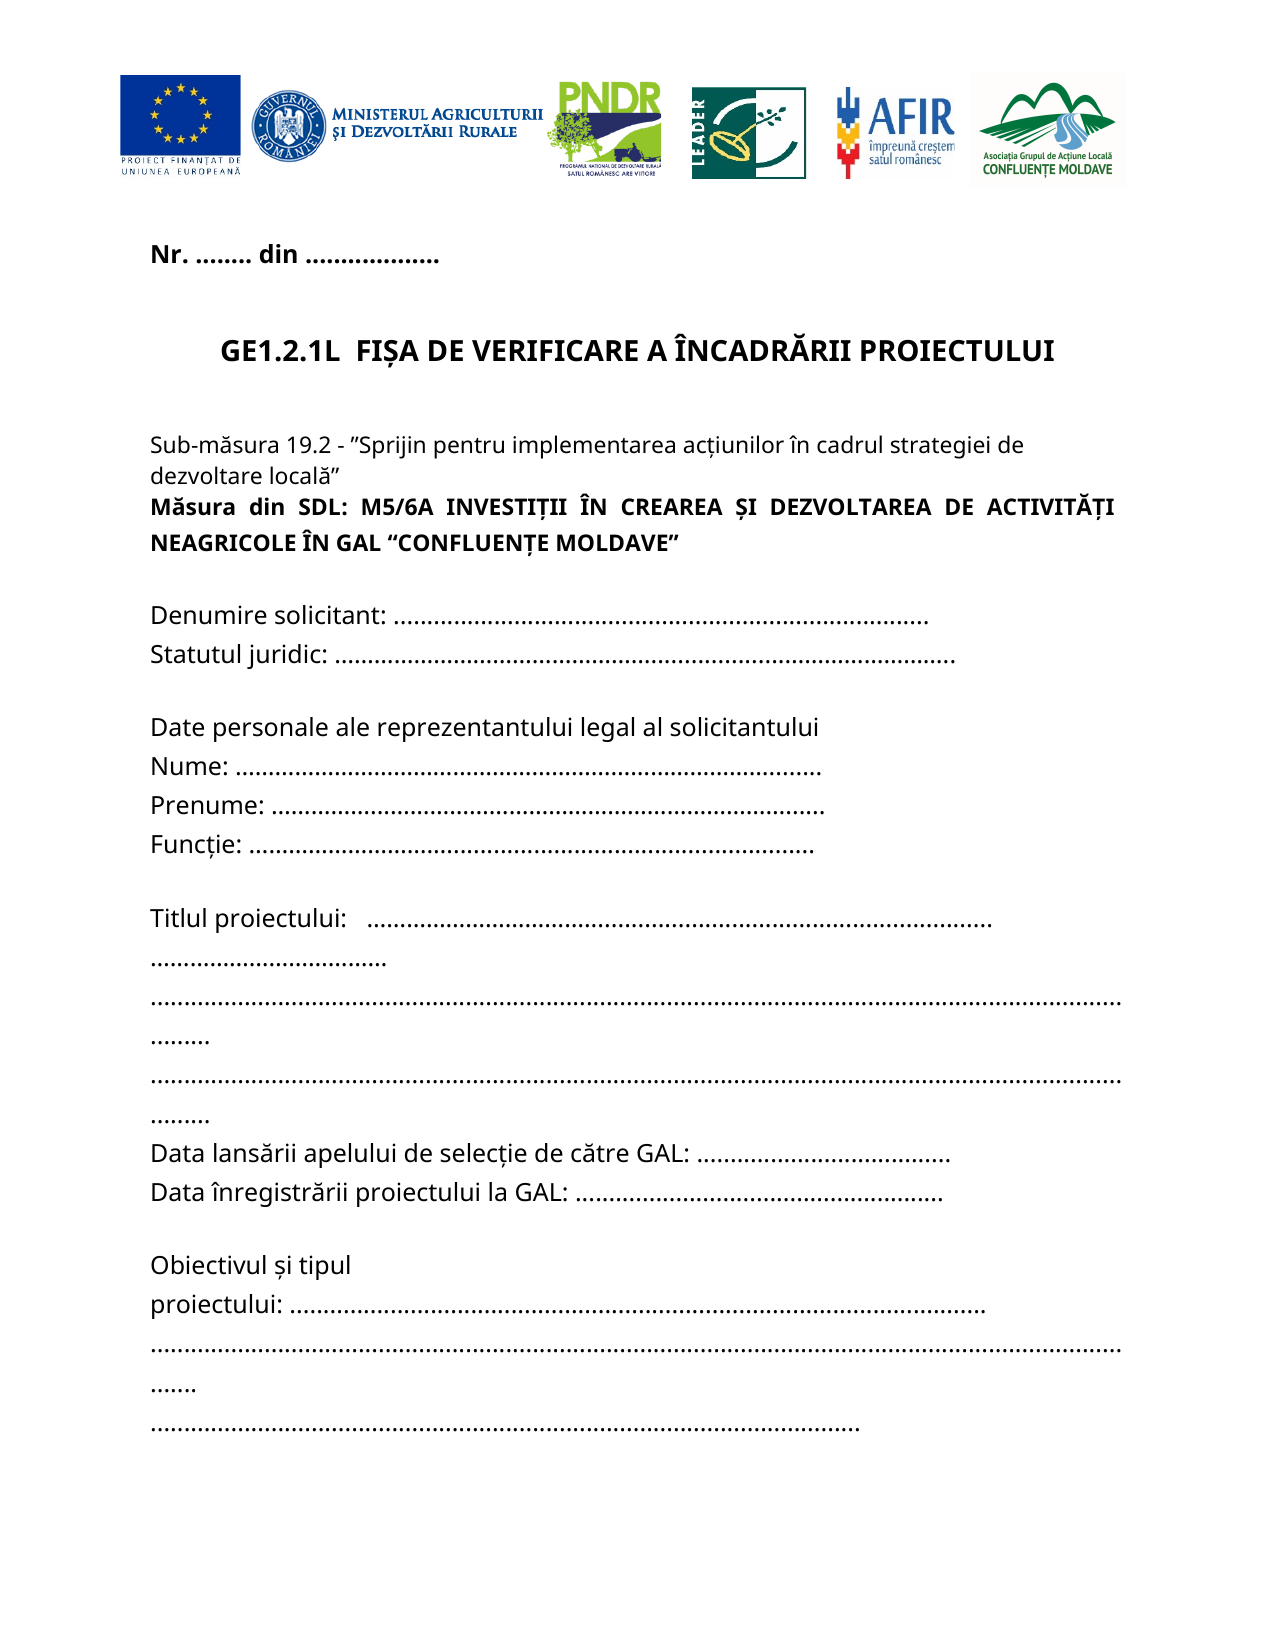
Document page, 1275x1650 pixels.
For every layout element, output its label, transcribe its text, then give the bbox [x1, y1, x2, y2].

subtitle Măsura din SDL: M5/6A INVESTIȚII ÎN CREAREA ȘI DEZVOLTAREA DE ACTIVITĂȚI NEAGRICOLE ÎN GAL “CONFLUENȚE MOLDAVE” [150, 491, 1115, 558]
text Nr. ........ din ................... [150, 237, 1125, 271]
text Data înregistrării proiectului la GAL: ....................................................... [150, 1174, 1125, 1209]
picture [970, 73, 1127, 188]
text .......................................................................................................... [150, 1404, 1125, 1438]
text .......................................................................................................................................................... [150, 1057, 1125, 1130]
picture [120, 75, 662, 179]
text .......................................................................................................................................................... [150, 979, 1125, 1052]
text Nume: ………………………………………………………………………........ [150, 749, 1125, 783]
text Titlul proiectului: …………………………….............................................................……………………………… [150, 900, 1125, 974]
text Obiectivul și tipul proiectului: ........................................................................................................ [150, 1248, 1125, 1321]
text Data lansării apelului de selecție de către GAL: ...................................... [150, 1135, 1125, 1169]
text Funcţie: …………………………....................................................... [150, 827, 1125, 861]
text Date personale ale reprezentantului legal al solicitantului [150, 710, 1125, 744]
text Prenume: ……………...……………………………………………………...... [150, 788, 1125, 822]
text GE1.2.1L FIȘA DE VERIFICARE A ÎNCADRĂRII PROIECTULUI [150, 330, 1125, 370]
text Denumire solicitant: ................................................................................ [150, 597, 1125, 631]
text Statutul juridic: …………………………………………....................…………………….. [150, 636, 1125, 671]
picture [837, 87, 955, 179]
text Sub-măsura 19.2 - ”Sprijin pentru implementarea acțiunilor în cadrul strategiei de dezvoltare locală” [150, 429, 1125, 491]
picture [692, 87, 807, 179]
